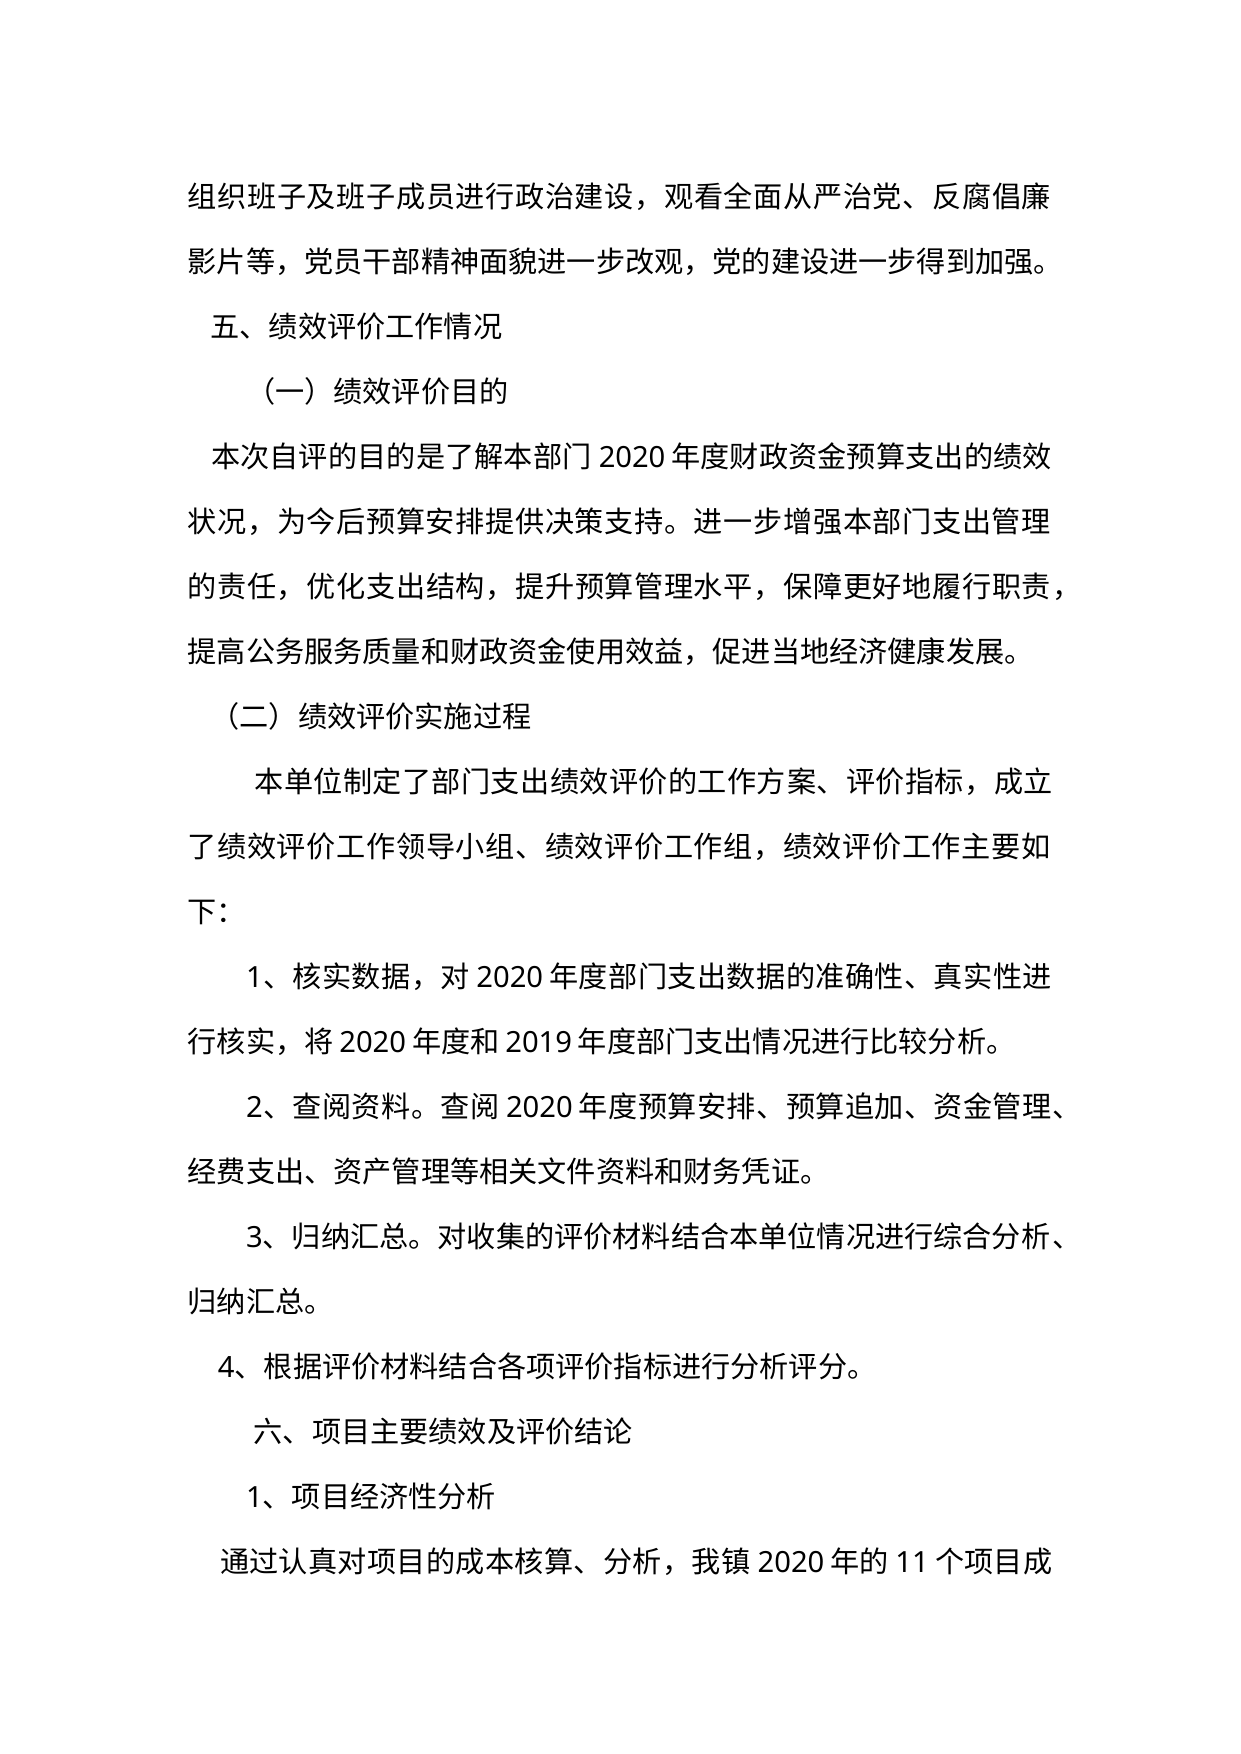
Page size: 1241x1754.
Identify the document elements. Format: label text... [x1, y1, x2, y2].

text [187, 1527, 1053, 1592]
text 4、根据评价材料结合各项评价指标进行分析评分。 [187, 1332, 1053, 1397]
text 2、查阅资料。查阅2020年度预算安排、预算追加、资金管理、经费支出、资产管理等相关文件资料和财务凭证。 [187, 1072, 1053, 1202]
text 六、项目主要绩效及评价结论 [187, 1397, 1053, 1462]
text （一）绩效评价目的 [187, 357, 1053, 422]
text 1、项目经济性分析 [187, 1462, 1053, 1527]
text 1、核实数据，对2020年度部门支出数据的准确性、真实性进行核实，将2020年度和2019年度部门支出情况进行比较分析。 [187, 942, 1053, 1072]
text 本单位制定了部门支出绩效评价的工作方案、评价指标，成立了绩效评价工作领导小组、绩效评价工作组，绩效评价工作主要如下： [187, 747, 1053, 942]
text 五、绩效评价工作情况 [187, 292, 1053, 357]
text 本次自评的目的是了解本部门2020年度财政资金预算支出的绩效状况，为今后预算安排提供决策支持。进一步增强本部门支出管理的责任，优化支出结构，提升预算管理水平，保障更好地履行职责，提高公务服务质量和财政资金使用效益，促进当地经济健康发展。 [187, 422, 1053, 682]
text 3、归纳汇总。对收集的评价材料结合本单位情况进行综合分析、归纳汇总。 [187, 1202, 1053, 1332]
text （二）绩效评价实施过程 [187, 682, 1053, 747]
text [187, 162, 1053, 292]
